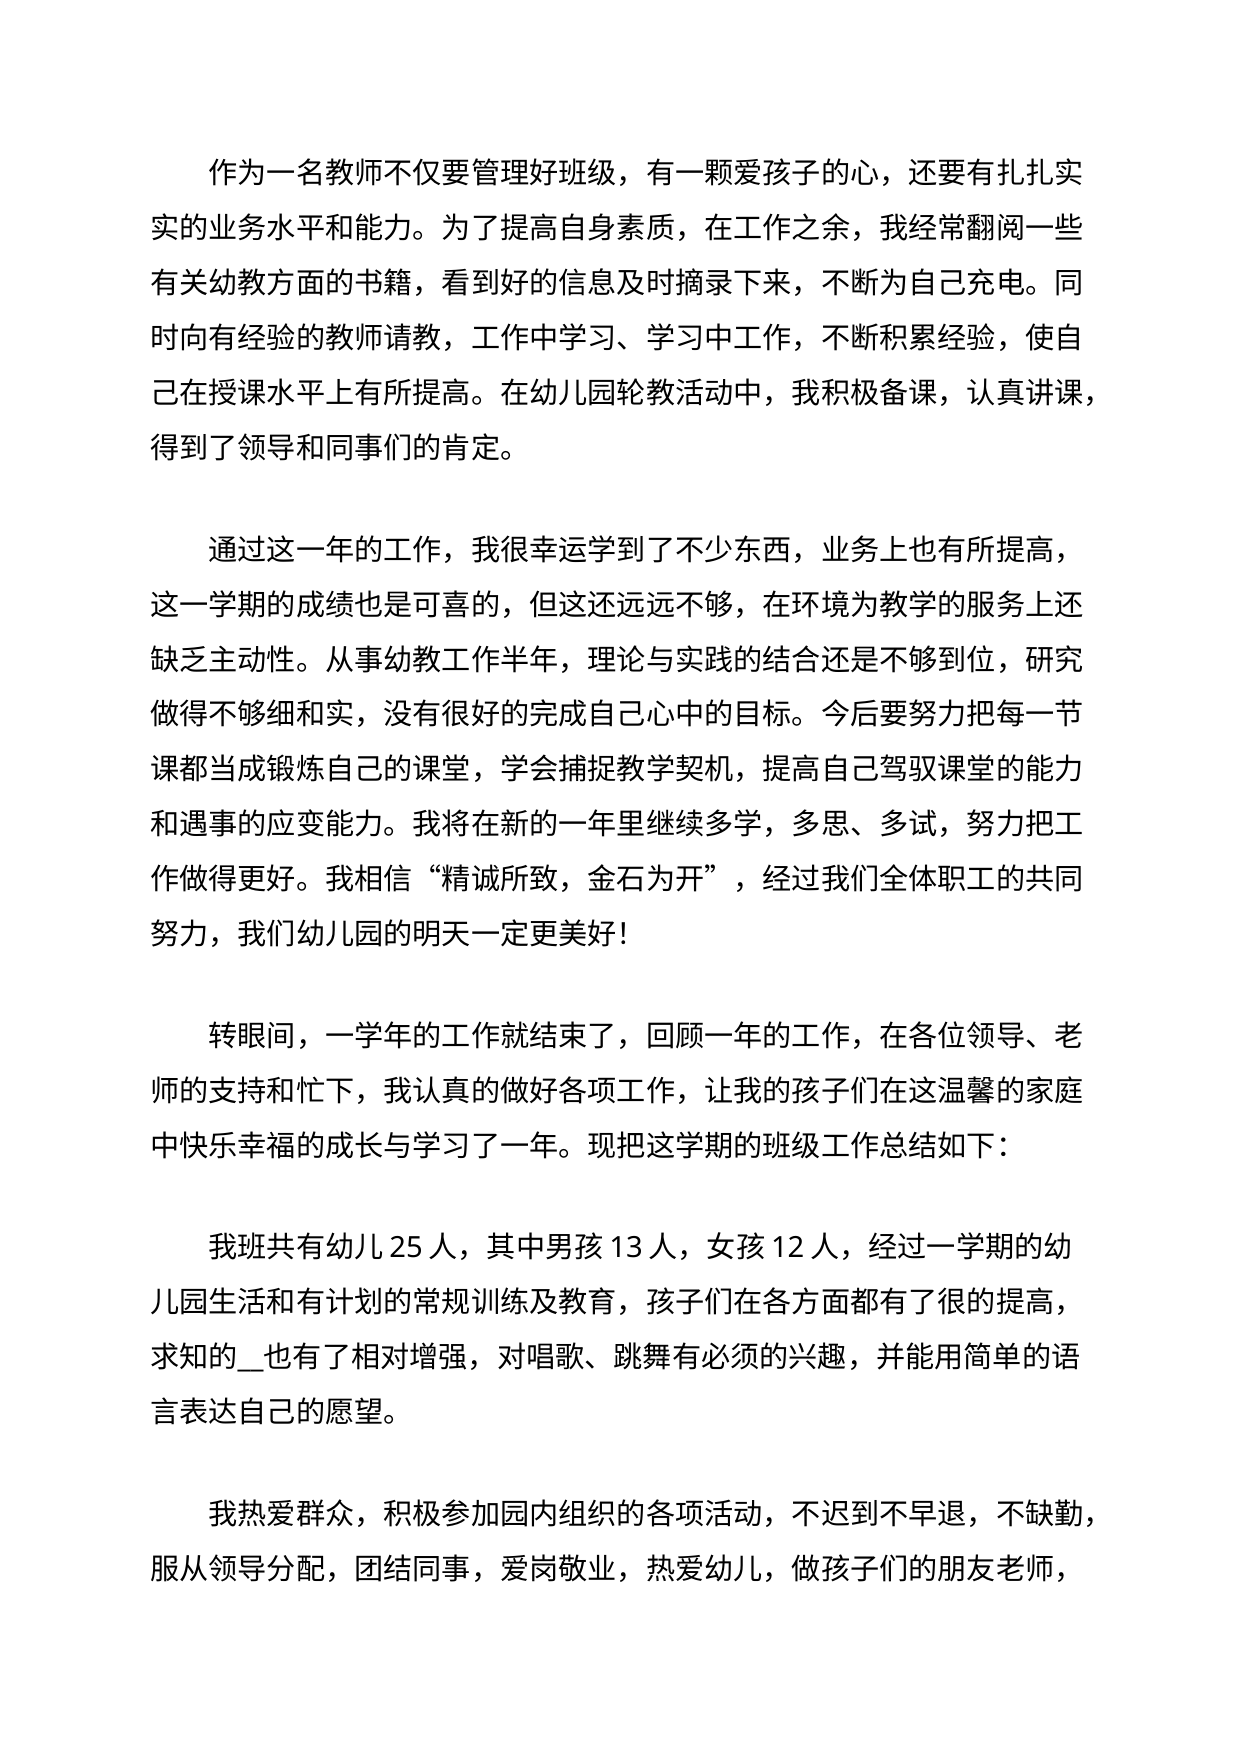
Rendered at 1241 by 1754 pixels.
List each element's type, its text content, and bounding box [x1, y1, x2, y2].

text 作为一名教师不仅要管理好班级，有一颗爱孩子的心，还要有扎扎实实的业务水平和能力。为了提高自身素质，在工作之余，我经常翻阅一些有关幼教方面的书籍，看到好的信息及时摘录下来，不断为自己充电。同时向有经验的教师请教，工作中学习、学习中工作，不断积累经验，使自己在授课水平上有所提高。在幼儿园轮教活动中，我积极备课，认真讲课，得到了领导和同事们的肯定。 [150, 150, 1090, 467]
text 我班共有幼儿25人，其中男孩13人，女孩12人，经过一学期的幼儿园生活和有计划的常规训练及教育，孩子们在各方面都有了很的提高，求知的__也有了相对增强，对唱歌、跳舞有必须的兴趣，并能用简单的语言表达自己的愿望。 [150, 1224, 1090, 1431]
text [150, 1491, 1090, 1588]
text 通过这一年的工作，我很幸运学到了不少东西，业务上也有所提高，这一学期的成绩也是可喜的，但这还远远不够，在环境为教学的服务上还缺乏主动性。从事幼教工作半年，理论与实践的结合还是不够到位，研究做得不够细和实，没有很好的完成自己心中的目标。今后要努力把每一节课都当成锻炼自己的课堂，学会捕捉教学契机，提高自己驾驭课堂的能力和遇事的应变能力。我将在新的一年里继续多学，多思、多试，努力把工作做得更好。我相信“精诚所致，金石为开”，经过我们全体职工的共同努力，我们幼儿园的明天一定更美好！ [150, 526, 1090, 953]
text 转眼间，一学年的工作就结束了，回顾一年的工作，在各位领导、老师的支持和忙下，我认真的做好各项工作，让我的孩子们在这温馨的家庭中快乐幸福的成长与学习了一年。现把这学期的班级工作总结如下： [150, 1012, 1090, 1164]
